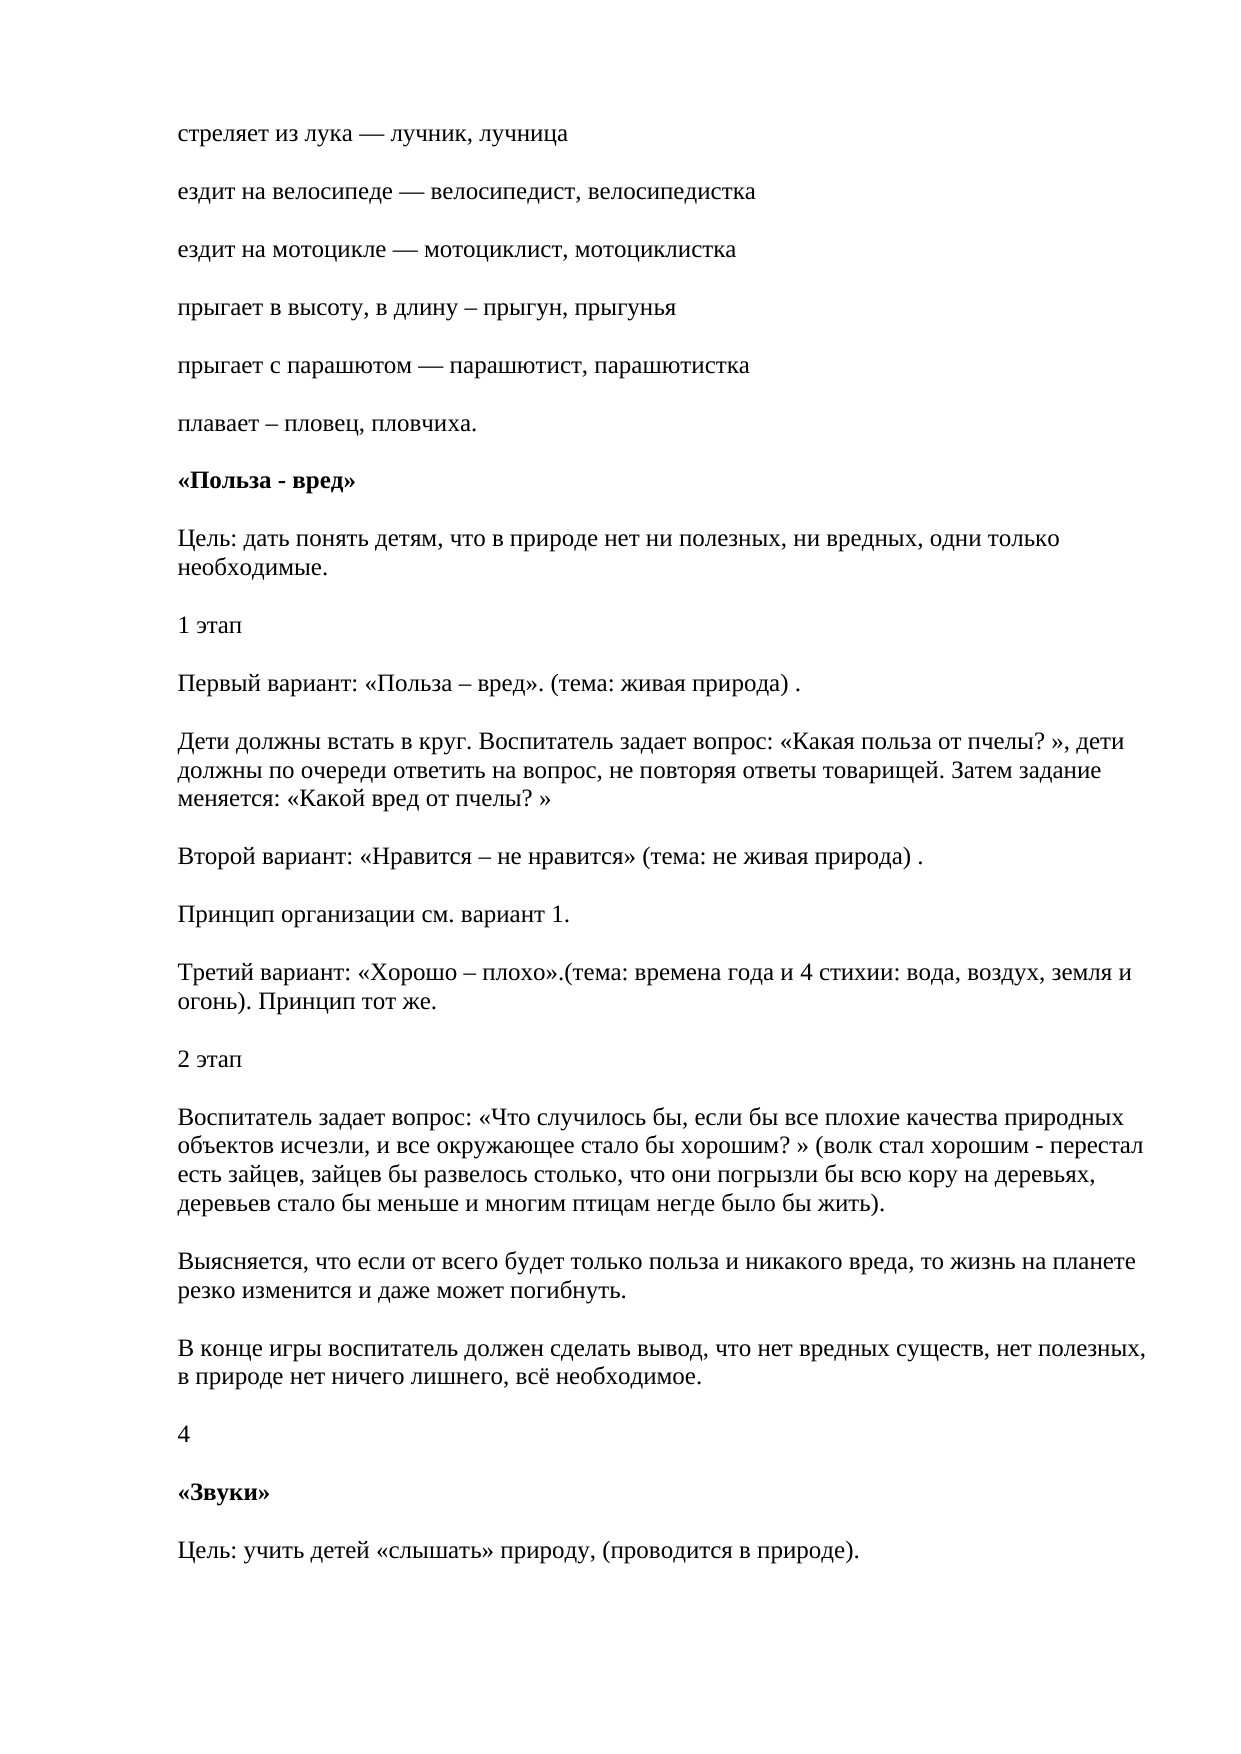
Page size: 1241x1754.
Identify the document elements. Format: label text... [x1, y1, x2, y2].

text ездит на мотоцикле — мотоциклист, мотоциклистка [177, 234, 1152, 263]
text Третий вариант: «Хорошо – плохо».(тема: времена года и 4 стихии: вода, воздух, земля и огонь). Принцип тот же. [177, 957, 1152, 1015]
text ездит на велосипеде — велосипедист, велосипедистка [177, 176, 1152, 205]
text Цель: учить детей «слышать» природу, (проводится в природе). [177, 1535, 1152, 1564]
text Второй вариант: «Нравится – не нравится» (тема: не живая природа) . [177, 841, 1152, 870]
text Принцип организации см. вариант 1. [177, 899, 1152, 928]
text прыгает с парашютом — парашютист, парашютистка [177, 350, 1152, 378]
text 2 этап [177, 1044, 1152, 1073]
text «Польза - вред» [177, 466, 1152, 494]
text стреляет из лука — лучник, лучница [177, 118, 1152, 147]
text плавает – пловец, пловчиха. [177, 408, 1152, 436]
text Цель: дать понять детям, что в природе нет ни полезных, ни вредных, одни только необходимые. [177, 523, 1152, 581]
text Первый вариант: «Польза – вред». (тема: живая природа) . [177, 668, 1152, 697]
text Выясняется, что если от всего будет только польза и никакого вреда, то жизнь на планете резко изменится и даже может погибнуть. [177, 1246, 1152, 1303]
text 4 [177, 1419, 1152, 1448]
text Дети должны встать в круг. Воспитатель задает вопрос: «Какая польза от пчелы? », дети должны по очереди ответить на вопрос, не повторяя ответы товарищей. Затем задание меняется: «Какой вред от пчелы? » [177, 726, 1152, 812]
text прыгает в высоту, в длину – прыгун, прыгунья [177, 292, 1152, 321]
text «Звуки» [177, 1477, 1152, 1506]
text В конце игры воспитатель должен сделать вывод, что нет вредных существ, нет полезных, в природе нет ничего лишнего, всё необходимое. [177, 1333, 1152, 1390]
text 1 этап [177, 610, 1152, 639]
text Воспитатель задает вопрос: «Что случилось бы, если бы все плохие качества природных объектов исчезли, и все окружающее стало бы хорошим? » (волк стал хорошим - перестал есть зайцев, зайцев бы развелось столько, что они погрызли бы всю кору на деревьях, деревьев стало бы меньше и многим птицам негде было бы жить). [177, 1102, 1152, 1217]
